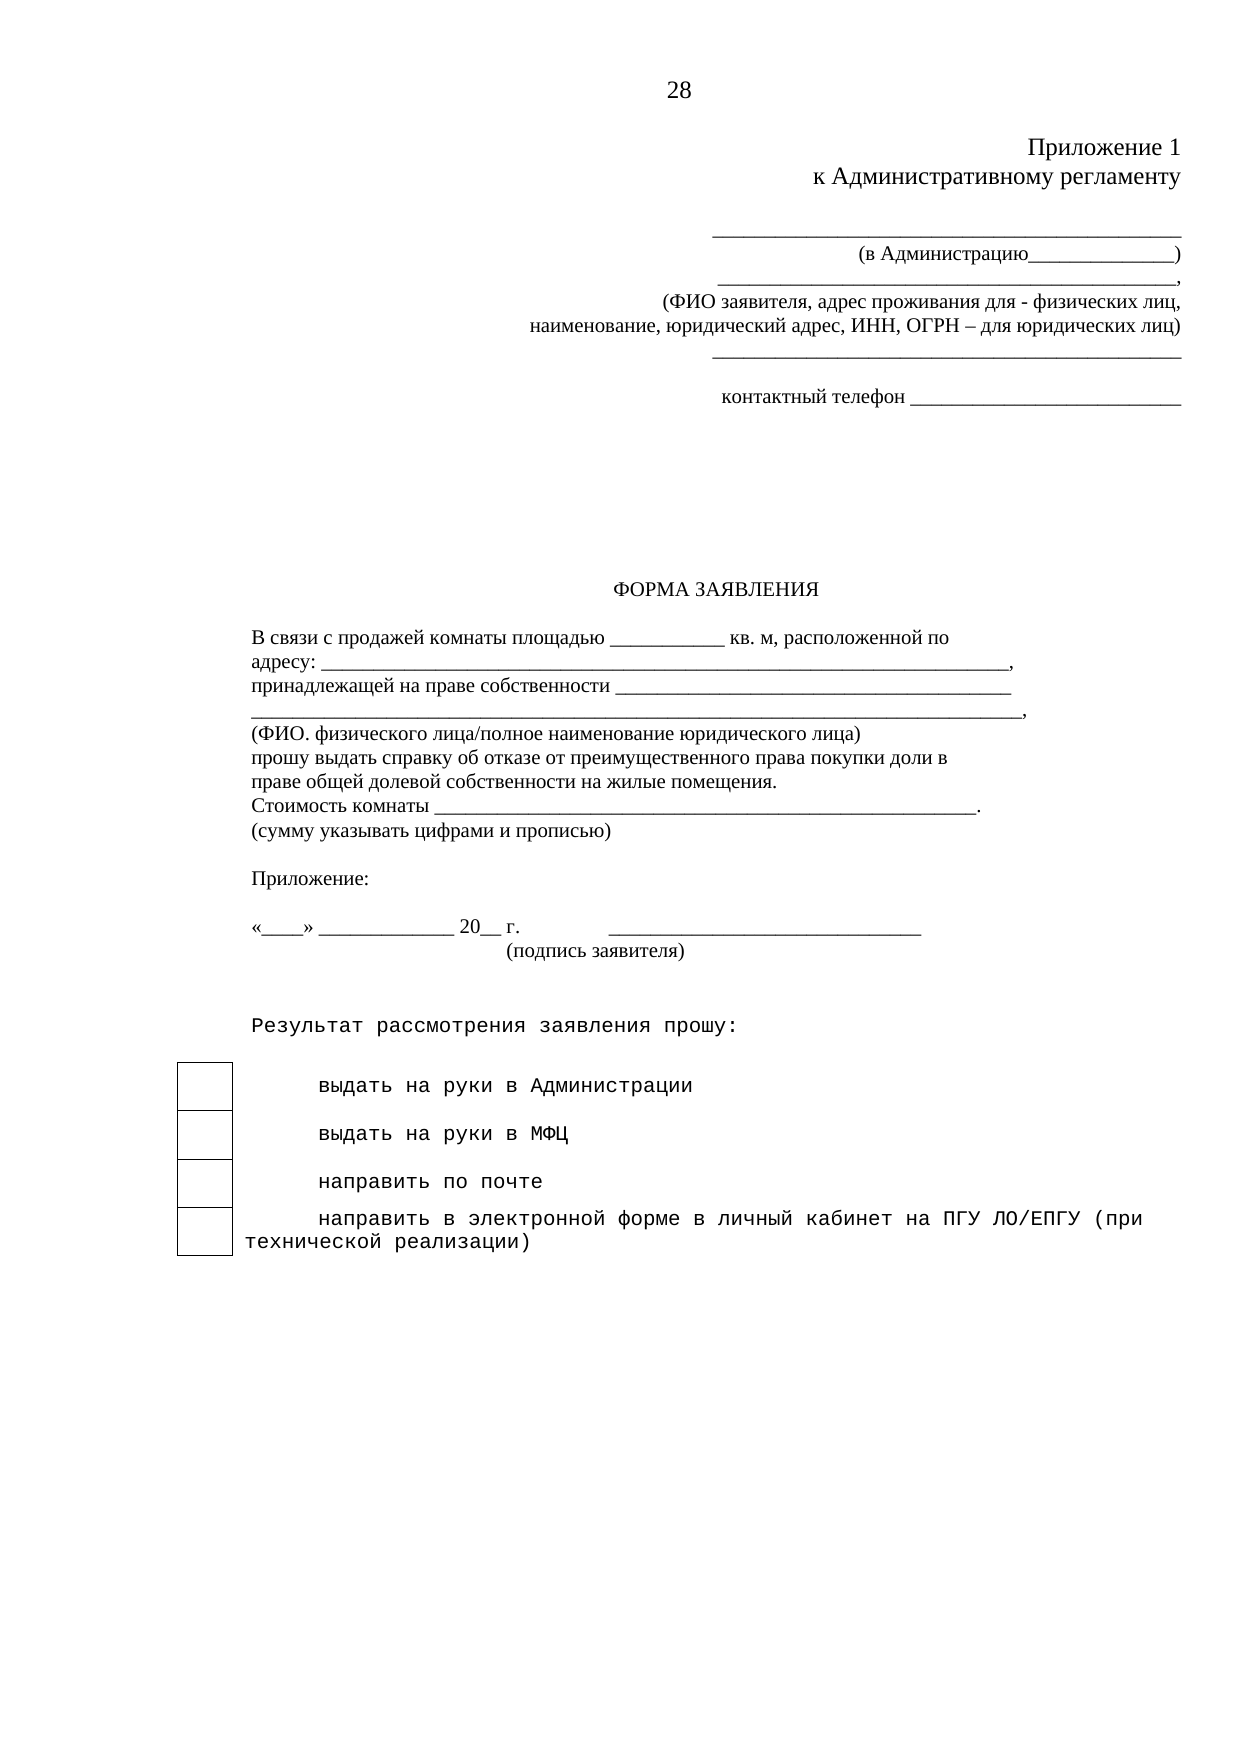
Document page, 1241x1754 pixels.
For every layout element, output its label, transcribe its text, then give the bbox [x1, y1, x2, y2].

text праве общей долевой собственности на жилые помещения. [177, 769, 1181, 793]
table_cell [178, 1160, 232, 1207]
text принадлежащей на праве собственности ______________________________________ [177, 673, 1181, 697]
text Приложение 1 [177, 132, 1181, 161]
table_cell направить по почте [233, 1159, 1211, 1207]
text (в Администрацию______________) [177, 240, 1181, 264]
text В связи с продажей комнаты площадью ___________ кв. м, расположенной по [177, 625, 1181, 649]
text (сумму указывать цифрами и прописью) [177, 817, 1181, 842]
text Приложение: [177, 866, 1181, 890]
table_cell выдать на руки в МФЦ [233, 1110, 1211, 1158]
table_cell направить в электронной форме в личный кабинет на ПГУ ЛО/ЕПГУ (при технической реализации) [233, 1207, 1211, 1255]
text (подпись заявителя) [177, 938, 1181, 962]
text _____________________________________________ [177, 216, 1181, 240]
table_header выдать на руки в Администрации [233, 1062, 1211, 1110]
text Результат рассмотрения заявления прошу: [177, 1014, 1181, 1038]
text ____________________________________________, [177, 264, 1181, 288]
text прошу выдать справку об отказе от преимущественного права покупки доли в [177, 745, 1181, 769]
text к Административному регламенту [177, 161, 1181, 190]
text «____» _____________ 20__ г. ______________________________ [177, 914, 1181, 938]
text ФОРМА ЗАЯВЛЕНИЯ [177, 577, 1181, 601]
text адресу: __________________________________________________________________, [177, 649, 1181, 673]
text (ФИО заявителя, адрес проживания для - физических лиц, наименование, юридический адрес, ИНН, ОГРН – для юридических лиц) [177, 288, 1181, 337]
table_header [178, 1063, 232, 1110]
text __________________________________________________________________________, [177, 697, 1181, 721]
text контактный телефон __________________________ [177, 384, 1181, 408]
text _____________________________________________ [177, 337, 1181, 361]
text Стоимость комнаты ____________________________________________________. [177, 793, 1181, 817]
table_cell [178, 1111, 232, 1158]
text (ФИО. физического лица/полное наименование юридического лица) [177, 721, 1181, 745]
table_cell [178, 1208, 232, 1255]
